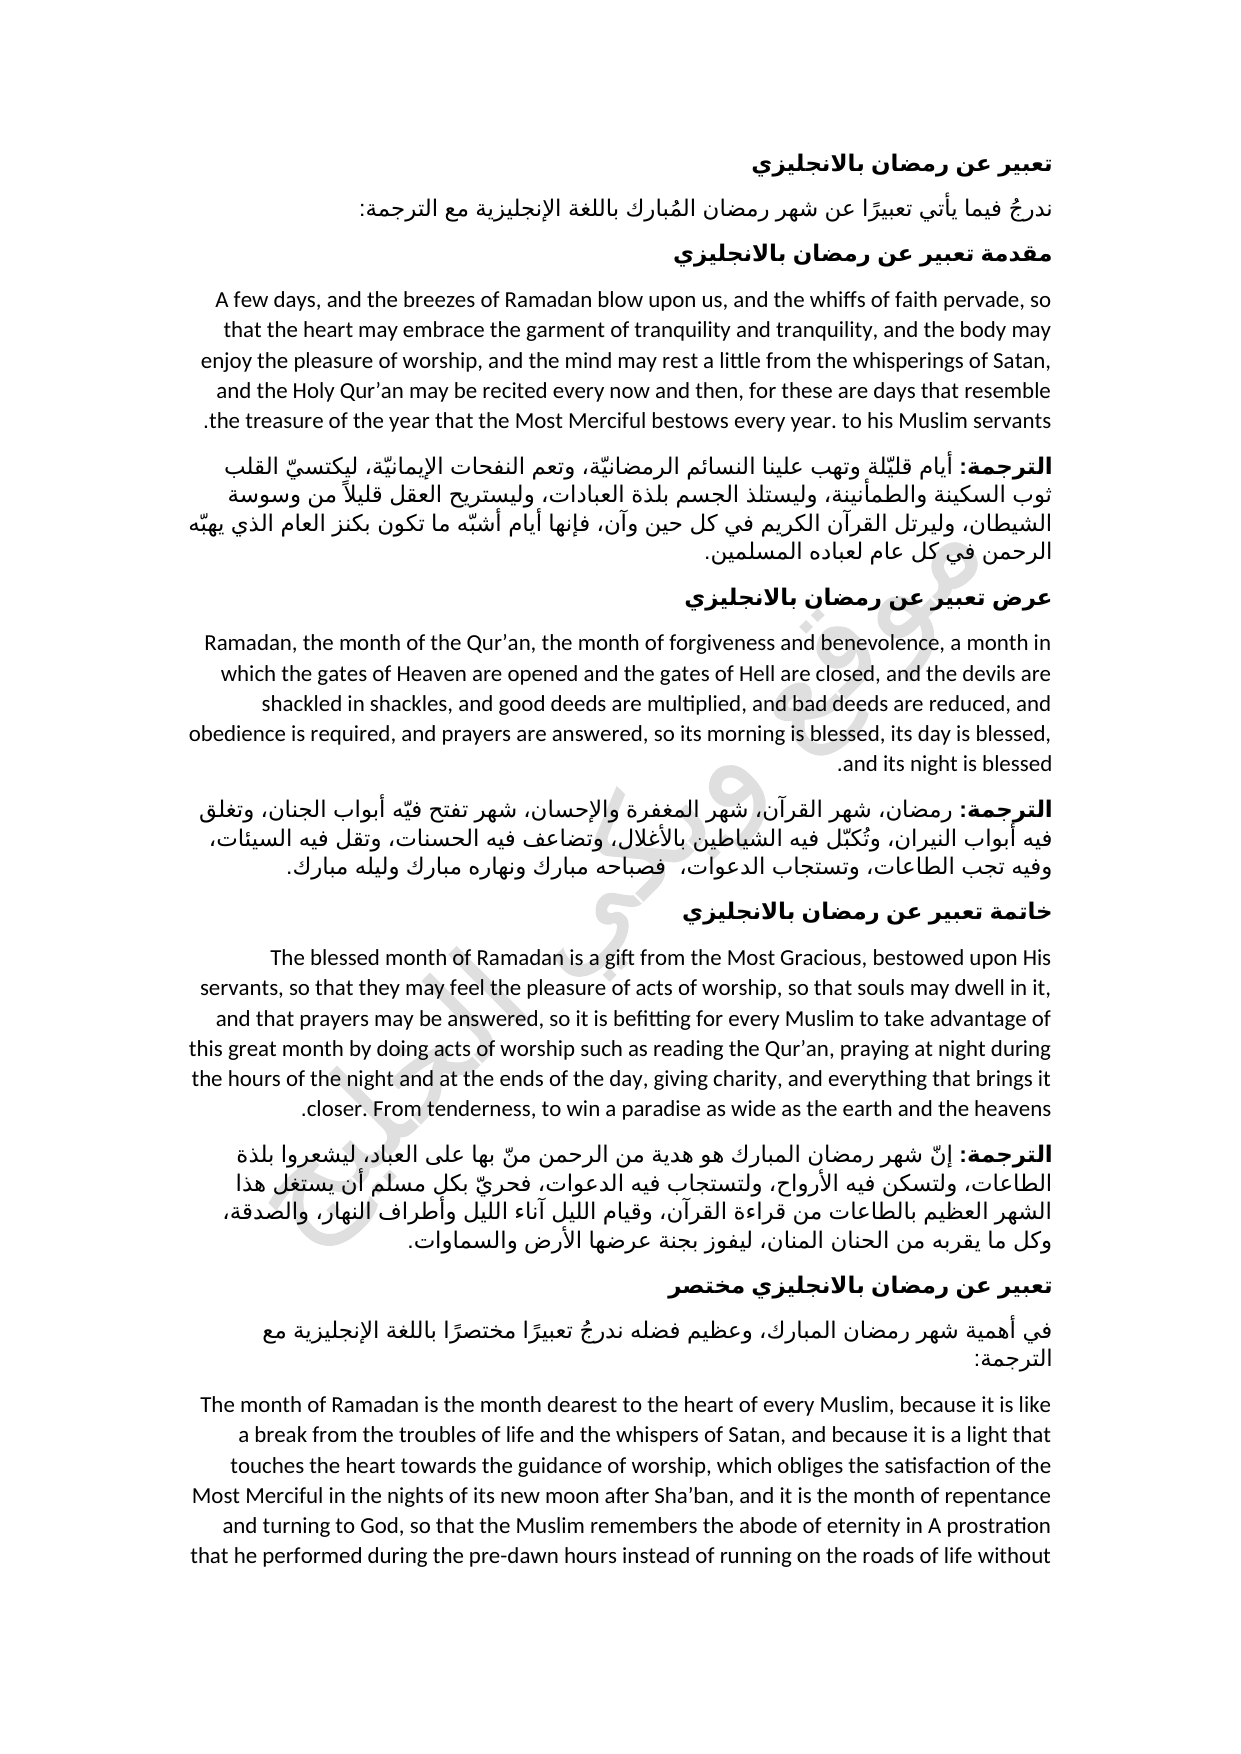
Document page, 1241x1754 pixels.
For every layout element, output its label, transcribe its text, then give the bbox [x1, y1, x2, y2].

text ندرجُ فيما يأتي تعبيرًا عن شهر رمضان المُبارك باللغة الإنجليزية مع الترجمة: [187, 195, 1053, 221]
text الترجمة: أيام قليّلة وتهب علينا النسائم الرمضانيّة، وتعم النفحات الإيمانيّة، ليكتسيّ القلب ثوب السكينة والطمأنينة، وليستلذ الجسم بلذة العبادات، وليستريح العقل قليلاً من وسوسة الشيطان، وليرتل القرآن الكريم في كل حين وآن، فإنها أيام أشبّه ما تكون بكنز العام الذي يهبّه الرحمن في كل عام لعباده المسلمين. [187, 453, 1053, 565]
text A few days, and the breezes of Ramadan blow upon us, and the whiffs of faith pervade, so that the heart may embrace the garment of tranquility and tranquility, and the body may enjoy the pleasure of worship, and the mind may rest a little from the whisperings of Satan, and the Holy Qur’an may be recited every now and then, for these are days that resemble the treasure of the year that the Most Merciful bestows every year. to his Muslim servants. [187, 285, 1053, 434]
text عرض تعبير عن رمضان بالانجليزي [187, 583, 1053, 610]
text في أهمية شهر رمضان المبارك، وعظيم فضله ندرجُ تعبيرًا مختصرًا باللغة الإنجليزية مع الترجمة: [187, 1317, 1053, 1372]
text الترجمة: رمضان، شهر القرآن، شهر المغفرة والإحسان، شهر تفتح فيّه أبواب الجنان، وتغلق فيه أبواب النيران، وتُكبّل فيه الشياطين بالأغلال، وتضاعف فيه الحسنات، وتقل فيه السيئات، وفيه تجب الطاعات، وتستجاب الدعوات، فصباحه مبارك ونهاره مبارك وليله مبارك. [187, 796, 1053, 879]
text تعبير عن رمضان بالانجليزي [187, 150, 1053, 176]
text The blessed month of Ramadan is a gift from the Most Gracious, bestowed upon His servants, so that they may feel the pleasure of acts of worship, so that souls may dwell in it, and that prayers may be answered, so it is befitting for every Muslim to take advantage of this great month by doing acts of worship such as reading the Qur’an, praying at night during the hours of the night and at the ends of the day, giving charity, and everything that brings it closer. From tenderness, to win a paradise as wide as the earth and the heavens. [187, 943, 1053, 1122]
text Ramadan, the month of the Qur’an, the month of forgiveness and benevolence, a month in which the gates of Heaven are opened and the gates of Hell are closed, and the devils are shackled in shackles, and good deeds are multiplied, and bad deeds are reduced, and obedience is required, and prayers are answered, so its morning is blessed, its day is blessed, and its night is blessed. [187, 628, 1053, 777]
text تعبير عن رمضان بالانجليزي مختصر [187, 1272, 1053, 1298]
text مقدمة تعبير عن رمضان بالانجليزي [187, 240, 1053, 267]
text الترجمة: إنّ شهر رمضان المبارك هو هدية من الرحمن منّ بها على العباد، ليشعروا بلذة الطاعات، ولتسكن فيه الأرواح، ولتستجاب فيه الدعوات، فحريّ بكل مسلم أن يستغل هذا الشهر العظيم بالطاعات من قراءة القرآن، وقيام الليل آناء الليل وأطراف النهار، والصدقة، وكل ما يقربه من الحنان المنان، ليفوز بجنة عرضها الأرض والسماوات. [187, 1141, 1053, 1253]
text خاتمة تعبير عن رمضان بالانجليزي [187, 898, 1053, 924]
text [187, 1390, 1053, 1569]
